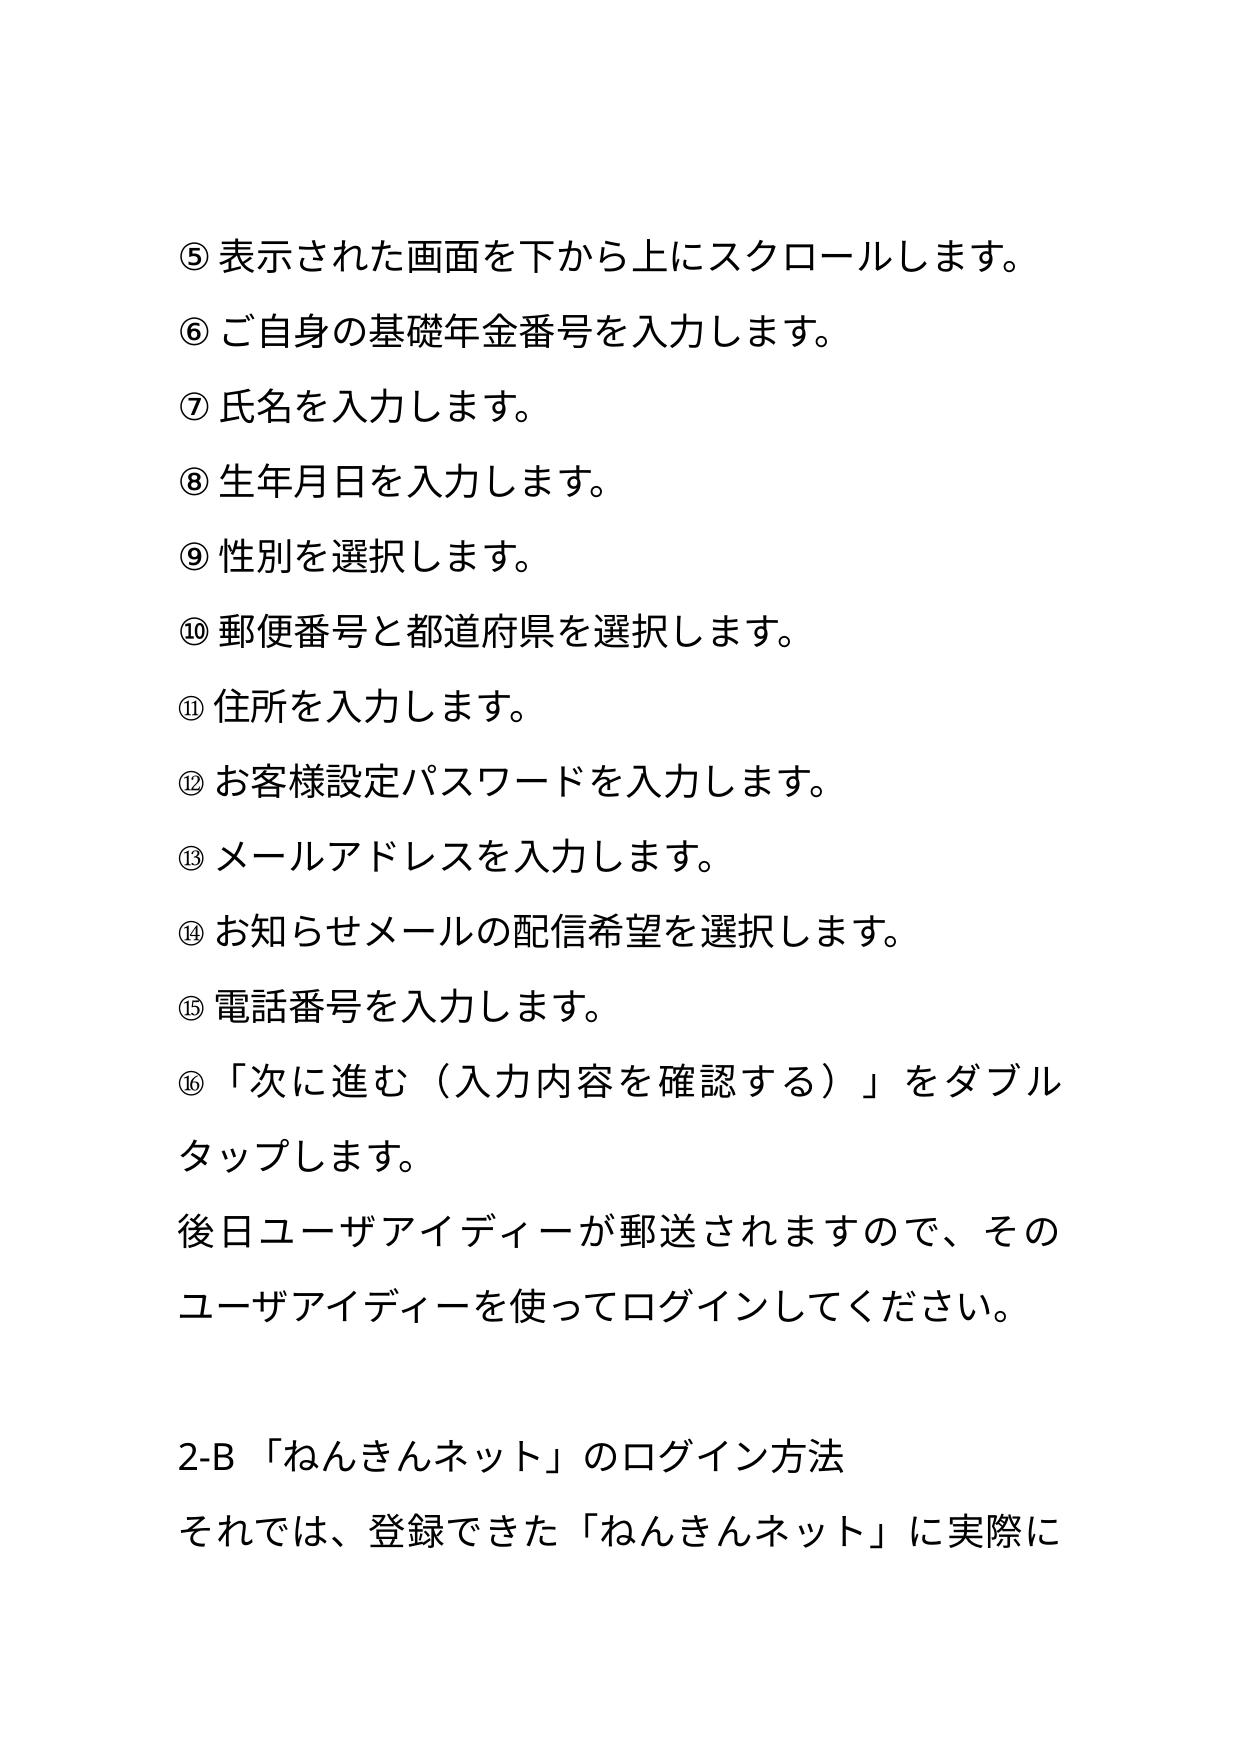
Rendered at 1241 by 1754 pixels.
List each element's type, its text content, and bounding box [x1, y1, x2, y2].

text ⑪住所を入力します。 [177, 667, 1063, 742]
text ⑦氏名を入力します。 [177, 367, 1063, 442]
text 後日ユーザアイディーが郵送されますので、そのユーザアイディーを使ってログインしてください。 [177, 1192, 1063, 1342]
text ⑥ご自身の基礎年金番号を入力します。 [177, 292, 1063, 367]
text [177, 1492, 1063, 1567]
text ⑫お客様設定パスワードを入力します。 [177, 742, 1063, 817]
text ⑩郵便番号と都道府県を選択します。 [177, 592, 1063, 667]
text ⑤表示された画面を下から上にスクロールします。 [177, 217, 1063, 292]
text ⑭お知らせメールの配信希望を選択します。 [177, 892, 1063, 967]
text ⑬メールアドレスを入力します。 [177, 817, 1063, 892]
text 2-B 「ねんきんネット」のログイン方法 [177, 1417, 1063, 1492]
text ⑨性別を選択します。 [177, 517, 1063, 592]
text ⑧生年月日を入力します。 [177, 442, 1063, 517]
text ⑮電話番号を入力します。 [177, 967, 1063, 1042]
text ⑯「次に進む（入力内容を確認する）」をダブルタップします。 [177, 1042, 1063, 1192]
